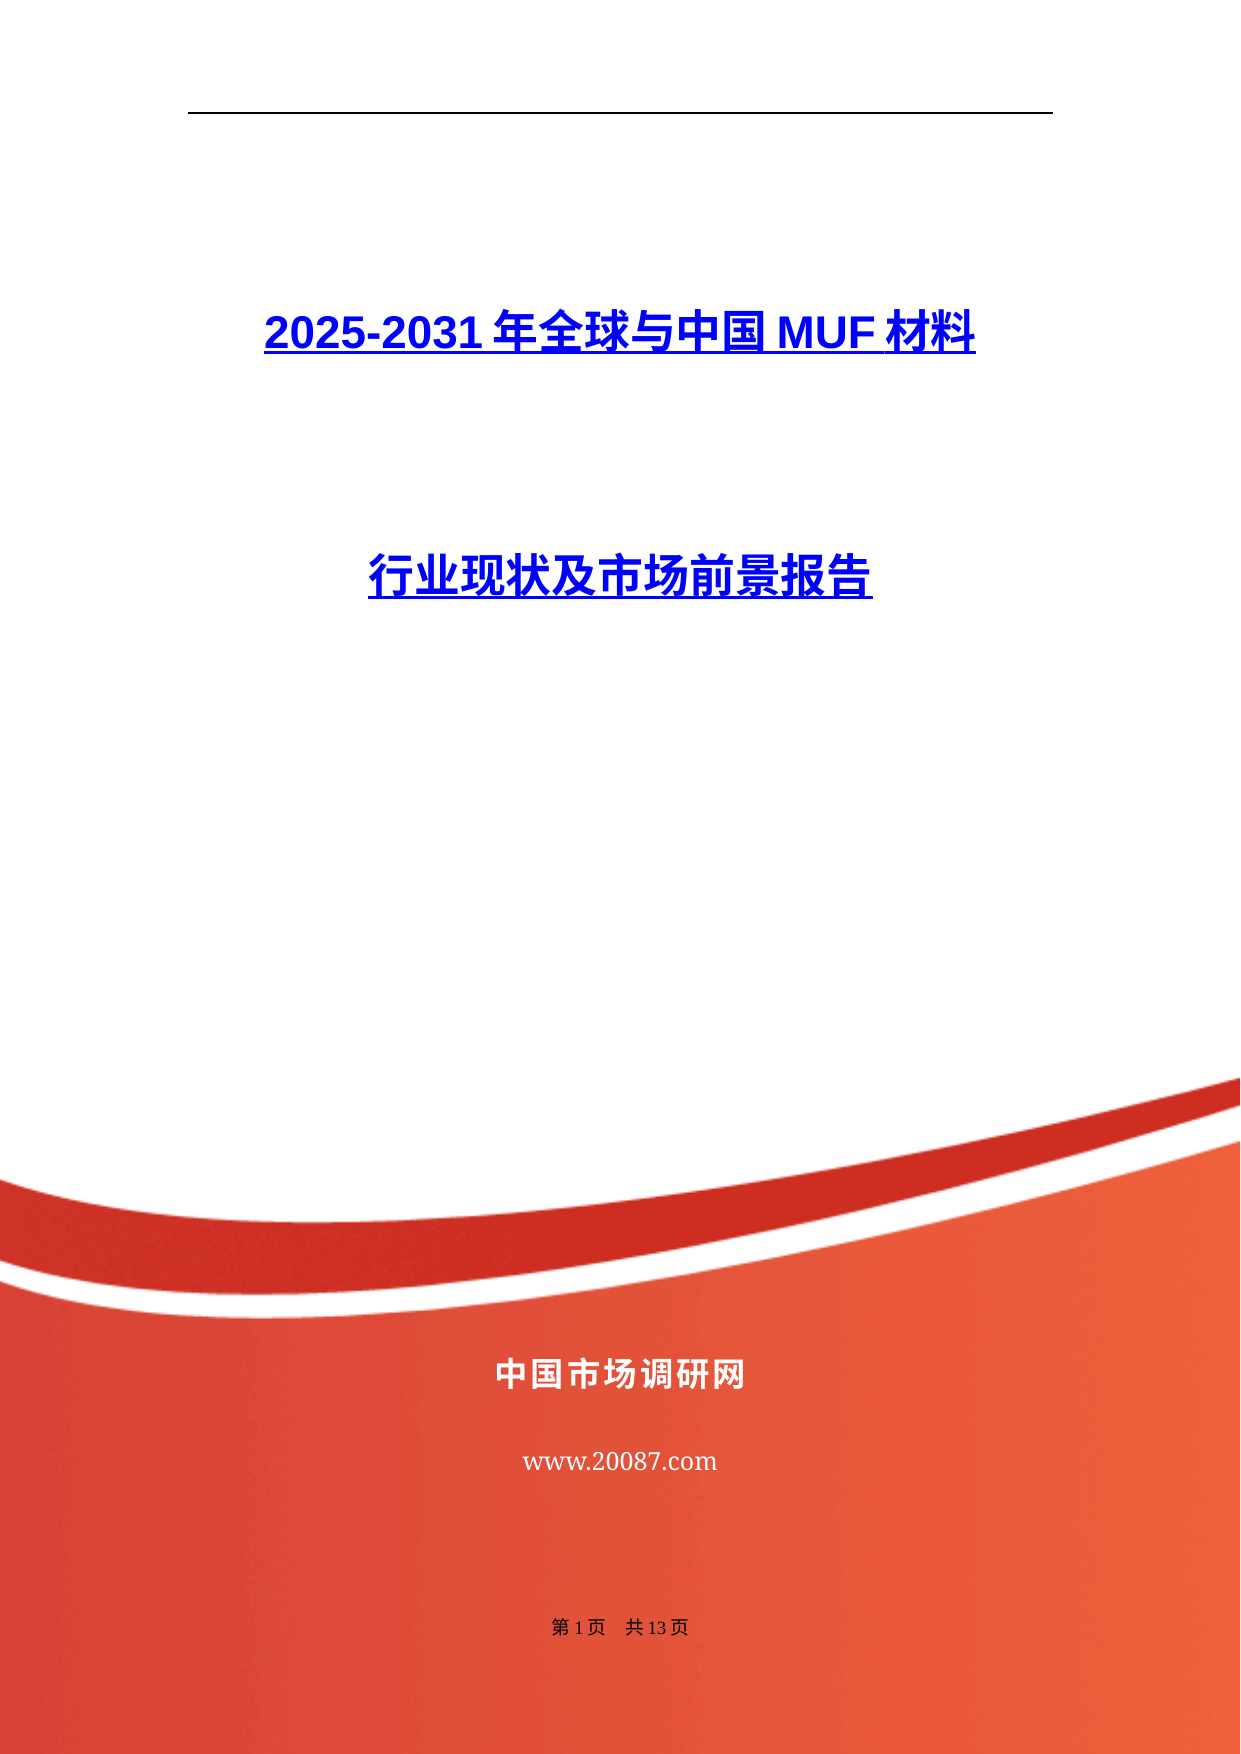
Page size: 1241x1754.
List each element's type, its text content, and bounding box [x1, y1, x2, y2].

picture [0, 1006, 1241, 1754]
subtitle 中国市场调研网 [187, 1339, 1053, 1404]
text www.20087.com [187, 1428, 1053, 1493]
table_header 2025-2031年全球与中国MUF材料行业现状及市场前景报告 [188, 207, 1053, 773]
